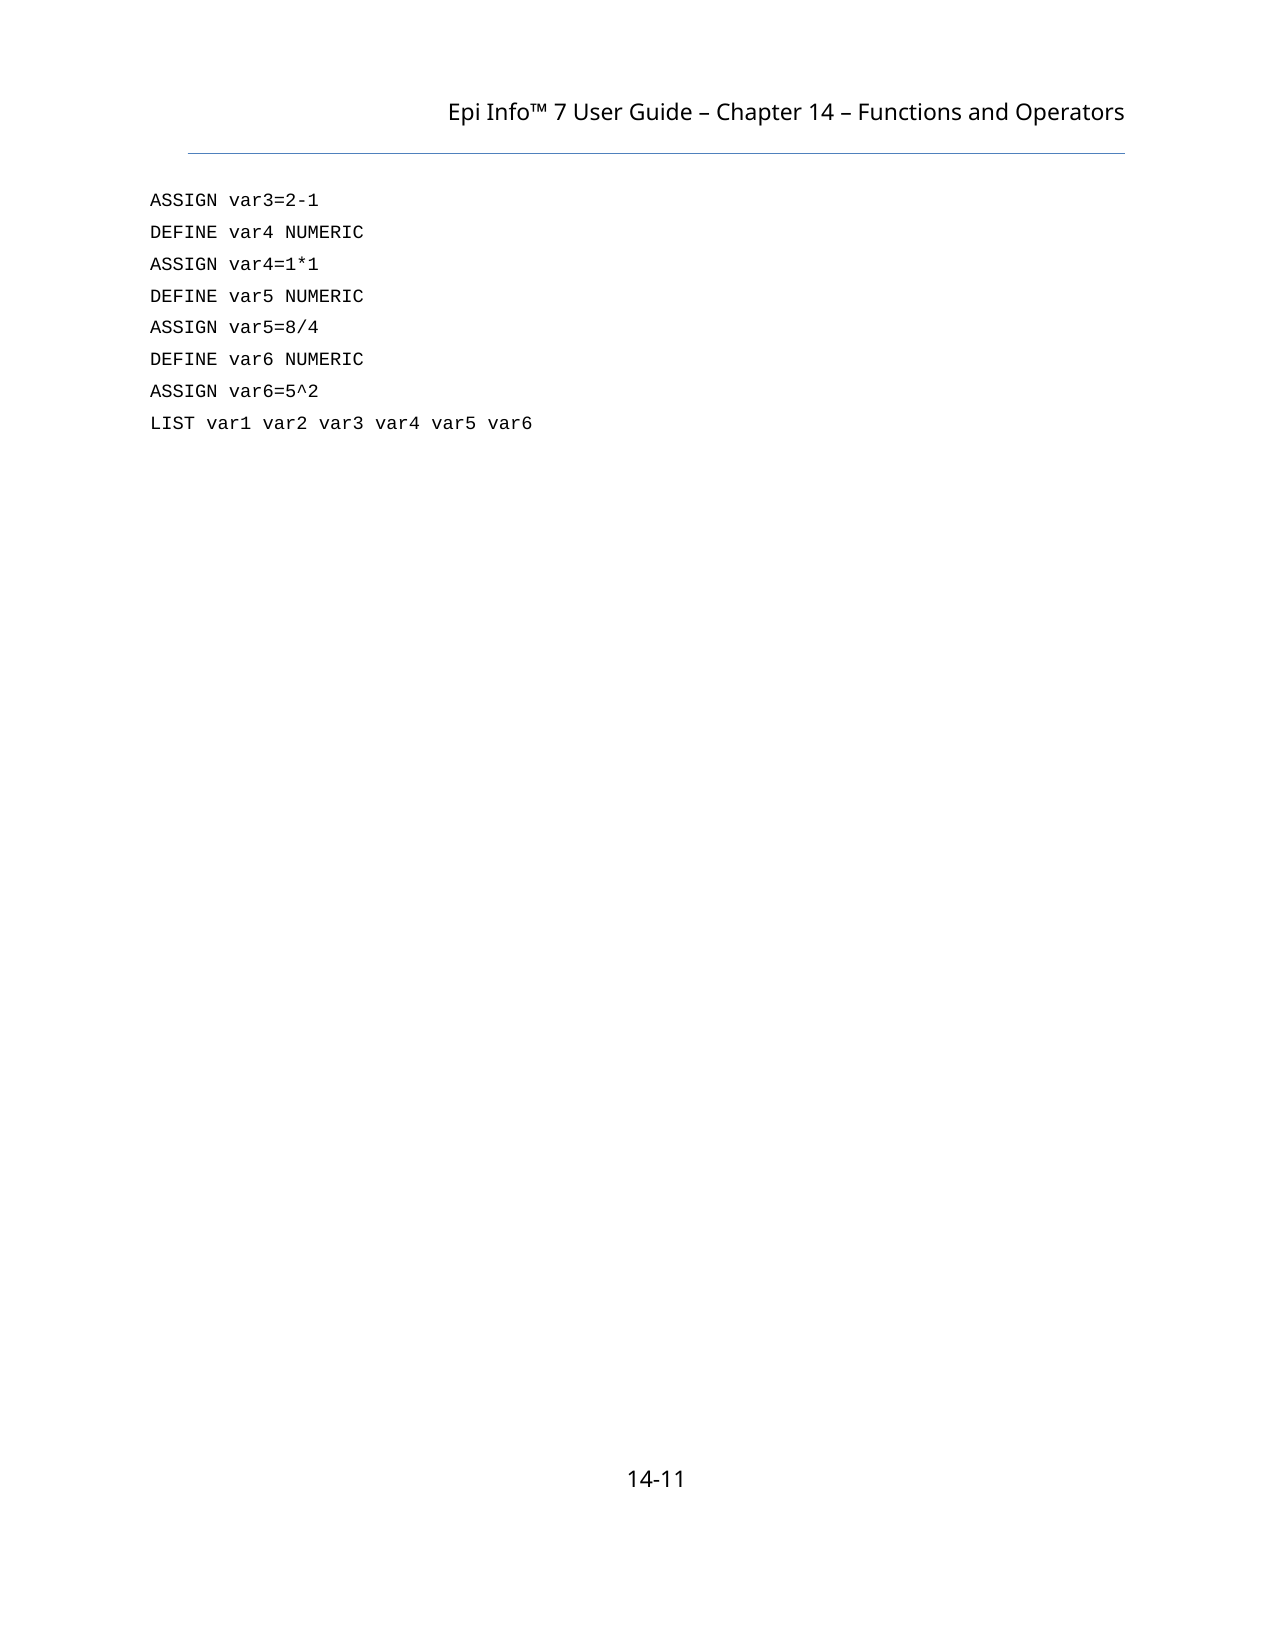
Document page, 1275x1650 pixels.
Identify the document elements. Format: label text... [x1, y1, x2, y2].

text DEFINE var6 NUMERIC [150, 350, 1125, 371]
text DEFINE var5 NUMERIC [150, 286, 1125, 308]
text ASSIGN var6=5^2 [150, 382, 1125, 403]
text ASSIGN var3=2-1 [150, 191, 1125, 212]
text ASSIGN var4=1*1 [150, 254, 1125, 276]
text LIST var1 var2 var3 var4 var5 var6 [150, 414, 1125, 435]
text DEFINE var4 NUMERIC [150, 223, 1125, 244]
text ASSIGN var5=8/4 [150, 318, 1125, 339]
